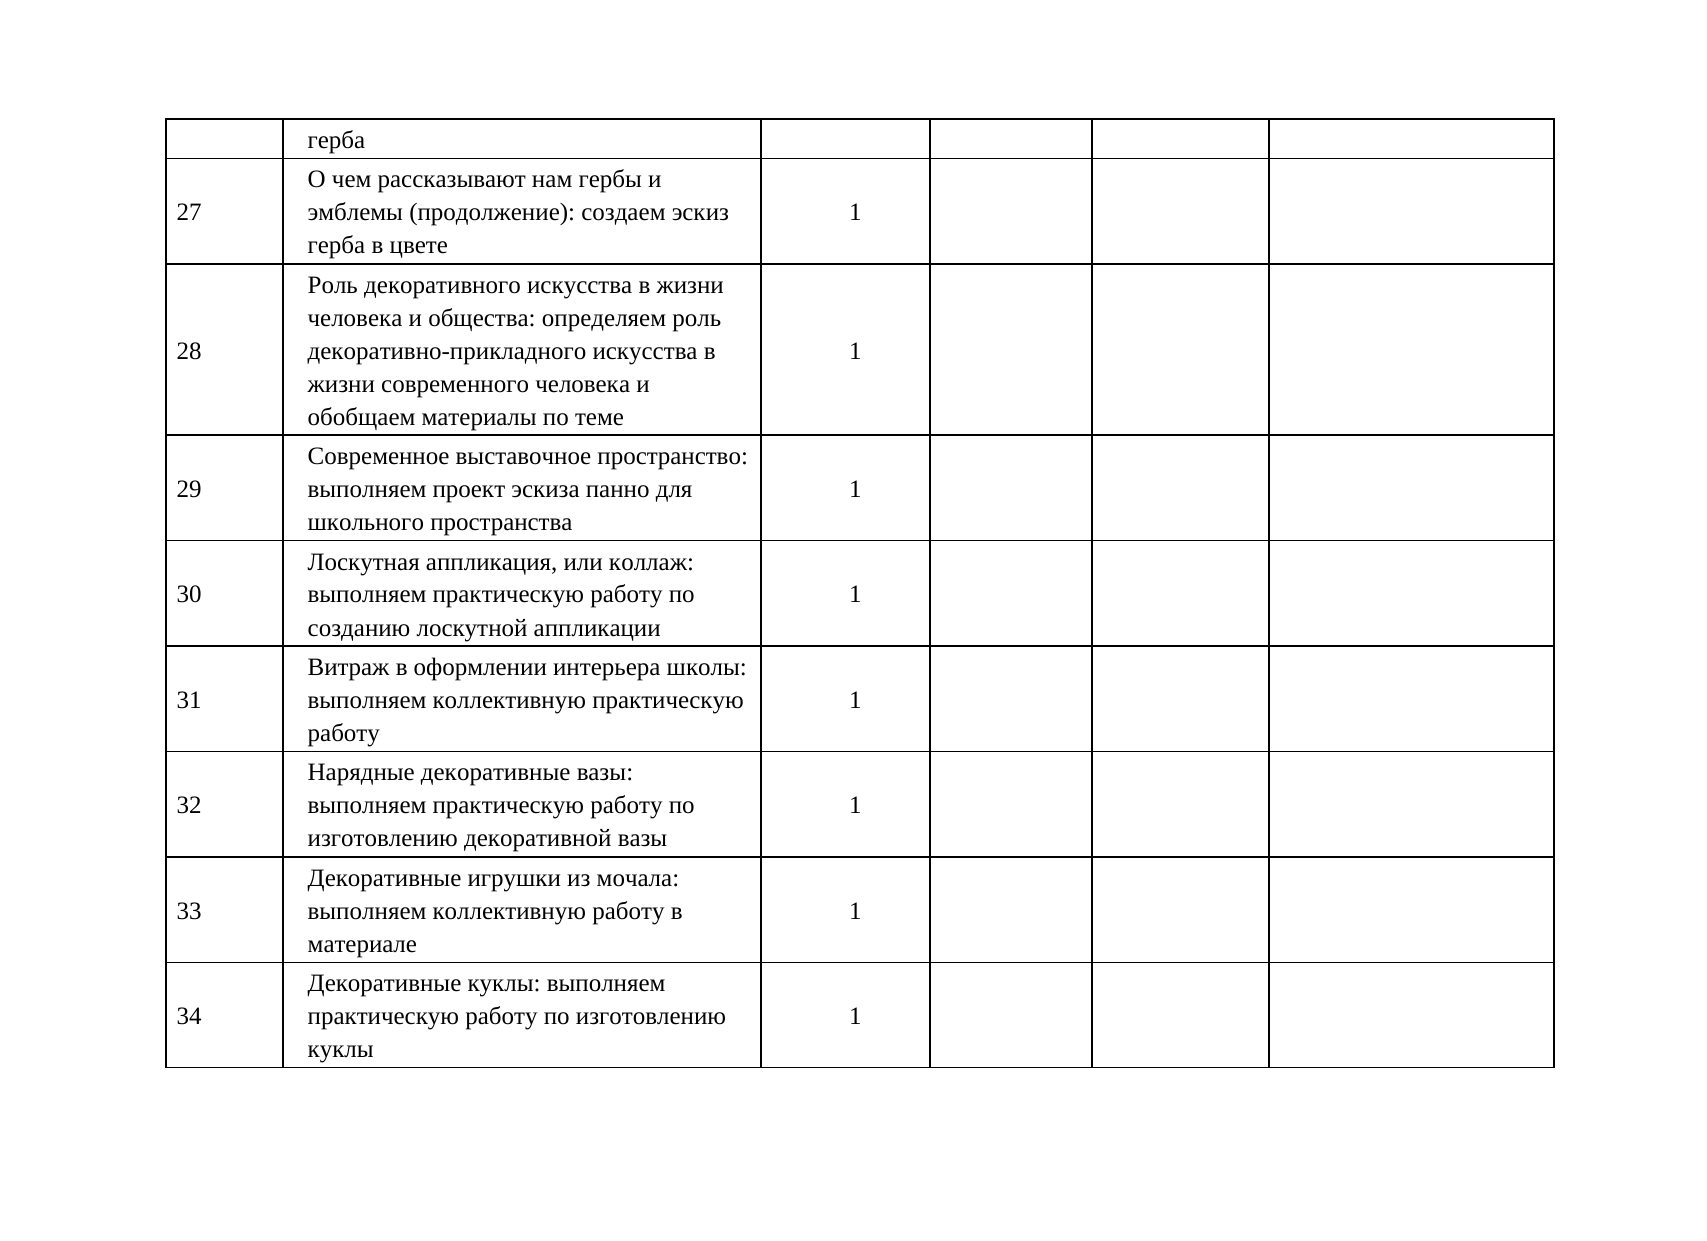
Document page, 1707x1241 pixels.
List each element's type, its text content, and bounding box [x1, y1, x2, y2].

table_cell [1270, 647, 1553, 751]
table_cell [931, 752, 1091, 856]
table_cell 27 [167, 159, 282, 263]
table_cell [1093, 436, 1268, 540]
table_cell Нарядные декоративные вазы: выполняем практическую работу по изготовлению декоративной вазы [284, 752, 760, 856]
table_cell [1270, 752, 1553, 856]
table_cell 1 [762, 963, 929, 1067]
table_cell 1 [762, 265, 929, 434]
table_cell [1093, 858, 1268, 961]
table_cell 1 [762, 647, 929, 751]
table_cell Витраж в оформлении интерьера школы: выполняем коллективную практическую работу [284, 647, 760, 751]
table_cell [931, 647, 1091, 751]
table_cell 1 [762, 858, 929, 961]
table_cell [1093, 541, 1268, 645]
table_cell [1270, 265, 1553, 434]
table_cell [1093, 963, 1268, 1067]
table_cell [931, 265, 1091, 434]
table_cell 1 [762, 120, 929, 157]
table_cell [1270, 159, 1553, 263]
table_cell [1093, 752, 1268, 856]
table_cell Роль декоративного искусства в жизни человека и общества: определяем роль декоративно-прикладного искусства в жизни современного человека и обобщаем материалы по теме [284, 265, 760, 434]
table_cell Современное выставочное пространство: выполняем проект эскиза панно для школьного пространства [284, 436, 760, 540]
table_cell [931, 159, 1091, 263]
table_cell [931, 858, 1091, 961]
table_cell 34 [167, 963, 282, 1067]
table_cell [1270, 436, 1553, 540]
table_cell [1093, 647, 1268, 751]
table_cell 28 [167, 265, 282, 434]
table_cell 1 [762, 752, 929, 856]
table_cell [1270, 858, 1553, 961]
table_cell 29 [167, 436, 282, 540]
table_cell [1093, 159, 1268, 263]
table_cell [931, 963, 1091, 1067]
table_cell [931, 541, 1091, 645]
table_cell Декоративные игрушки из мочала: выполняем коллективную работу в материале [284, 858, 760, 961]
table_cell 30 [167, 541, 282, 645]
table_cell Декоративные куклы: выполняем практическую работу по изготовлению куклы [284, 963, 760, 1067]
table_cell 26 [167, 120, 282, 157]
table_cell 1 [762, 436, 929, 540]
table_cell 1 [762, 159, 929, 263]
table_cell [1093, 120, 1268, 157]
table_cell 1 [762, 541, 929, 645]
table_cell [931, 436, 1091, 540]
table_cell [1270, 541, 1553, 645]
table_cell 31 [167, 647, 282, 751]
table_cell [1093, 265, 1268, 434]
table_cell 32 [167, 752, 282, 856]
table_cell [1270, 120, 1553, 157]
table_cell [931, 120, 1091, 157]
table_cell 33 [167, 858, 282, 961]
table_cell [284, 120, 760, 157]
table_cell [1270, 963, 1553, 1067]
table_cell О чем рассказывают нам гербы и эмблемы (продолжение): создаем эскиз герба в цвете [284, 159, 760, 263]
table_cell Лоскутная аппликация, или коллаж: выполняем практическую работу по созданию лоскутной аппликации [284, 541, 760, 645]
